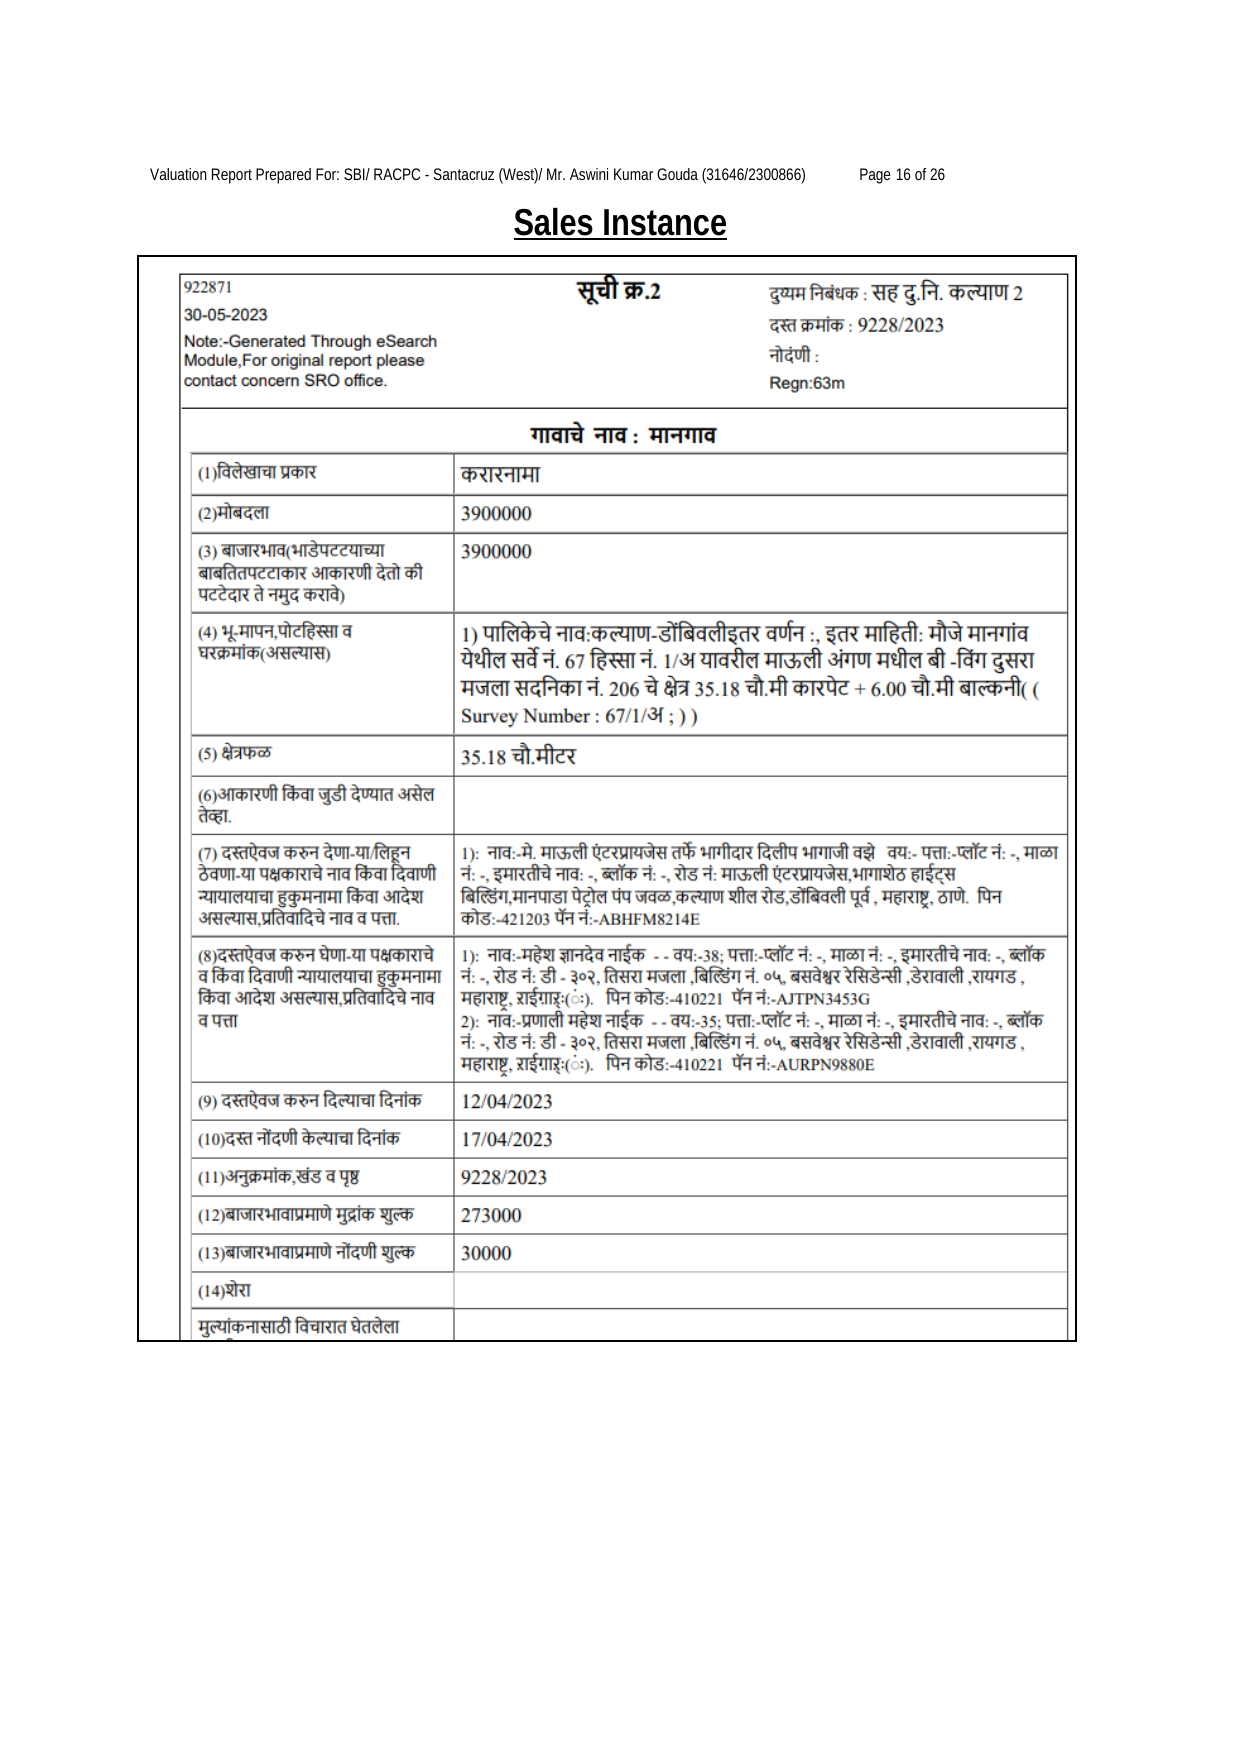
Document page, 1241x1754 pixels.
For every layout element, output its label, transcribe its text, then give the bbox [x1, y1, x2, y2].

picture [139, 257, 1075, 1340]
text Sales Instance [150, 201, 1090, 244]
